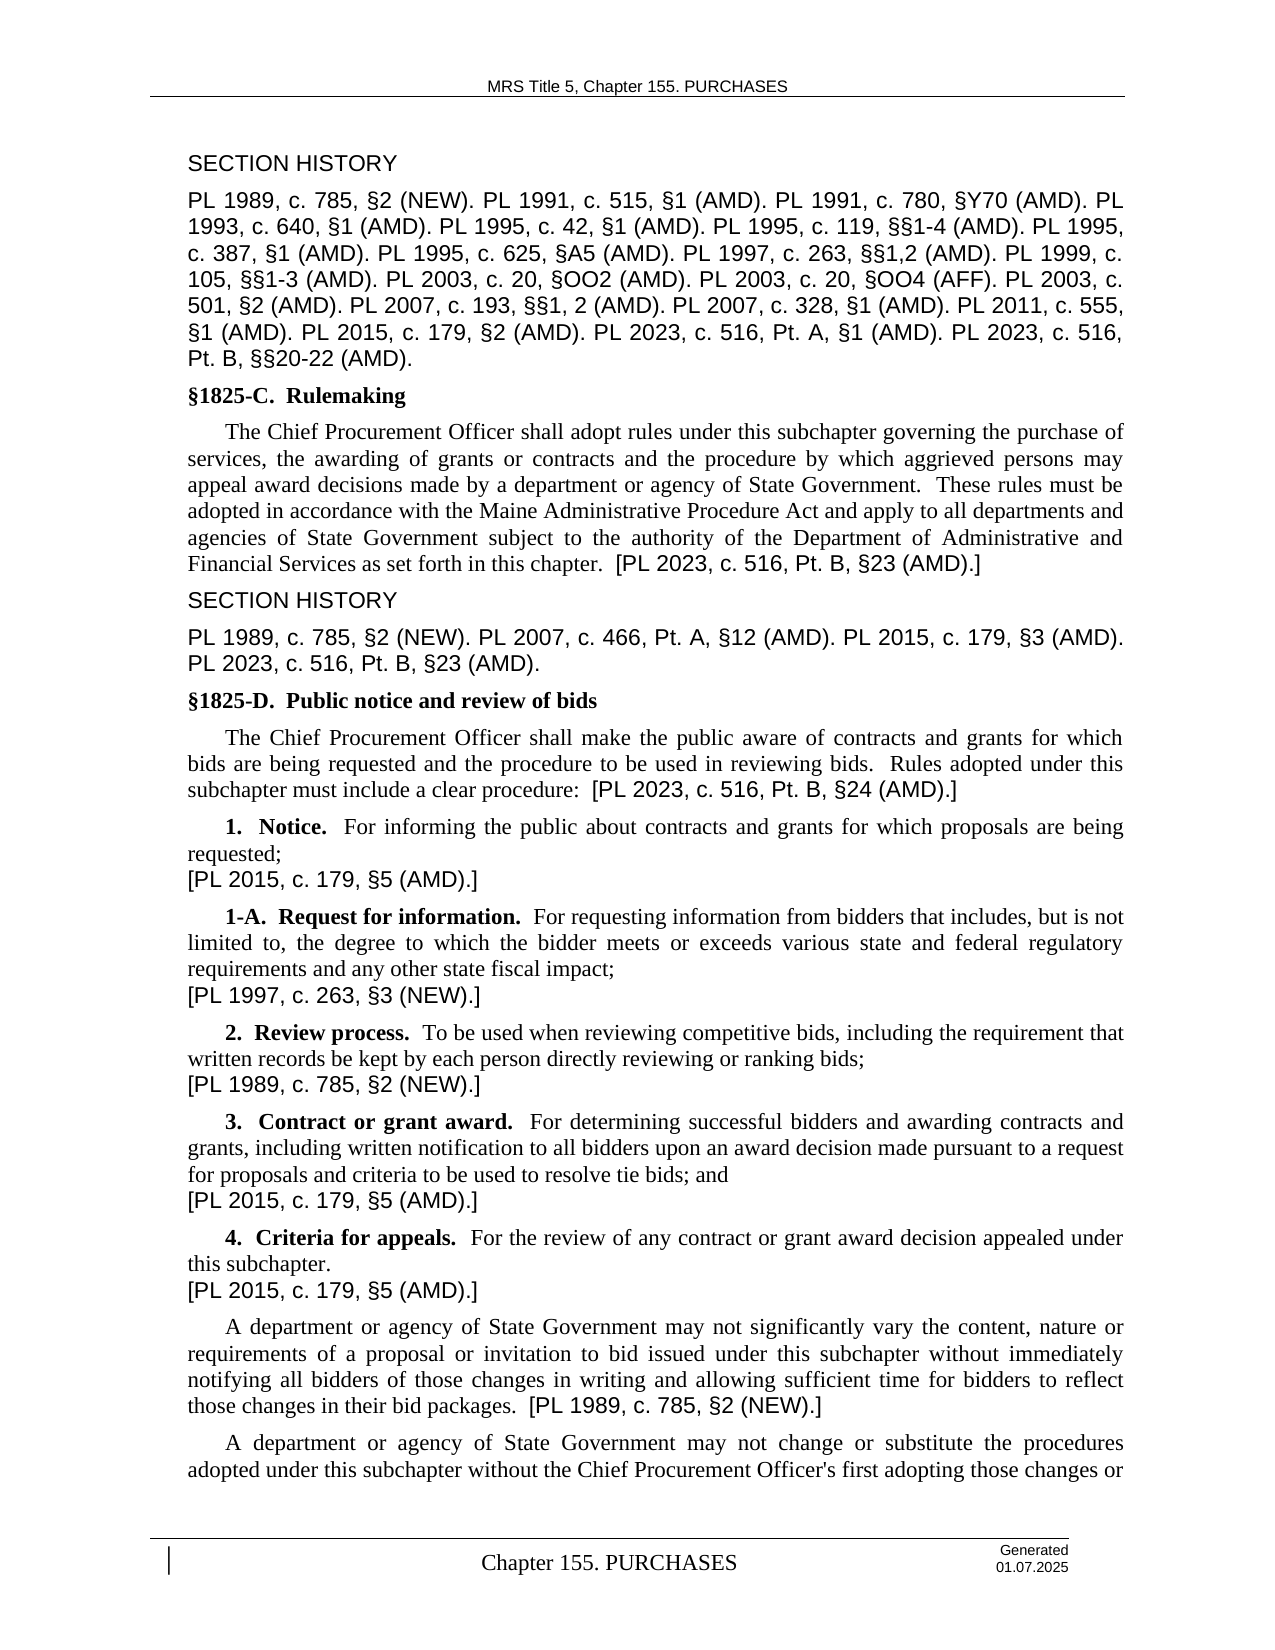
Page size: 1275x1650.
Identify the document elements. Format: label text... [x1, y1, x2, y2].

text SECTION HISTORY [187, 150, 1125, 176]
text 1-A. Request for information. For requesting information from bidders that includes, but is not limited to, the degree to which the bidder meets or exceeds various state and federal regulatory requirements and any other state fiscal impact; [187, 903, 1125, 982]
text [PL 2015, c. 179, §5 (AMD).] [187, 1277, 1125, 1303]
text 1. Notice. For informing the public about contracts and grants for which proposals are being requested; [187, 813, 1125, 866]
text [PL 1989, c. 785, §2 (NEW).] [187, 1071, 1125, 1098]
text [PL 2015, c. 179, §5 (AMD).] [187, 1187, 1125, 1213]
text A department or agency of State Government may not significantly vary the content, nature or requirements of a proposal or invitation to bid issued under this subchapter without immediately notifying all bidders of those changes in writing and allowing sufficient time for bidders to reflect those changes in their bid packages. [PL 1989, c. 785, §2 (NEW).] [187, 1313, 1125, 1419]
text [PL 1997, c. 263, §3 (NEW).] [187, 982, 1125, 1008]
text PL 1989, c. 785, §2 (NEW). PL 2007, c. 466, Pt. A, §12 (AMD). PL 2015, c. 179, §3 (AMD). PL 2023, c. 516, Pt. B, §23 (AMD). [187, 624, 1125, 677]
text PL 1989, c. 785, §2 (NEW). PL 1991, c. 515, §1 (AMD). PL 1991, c. 780, §Y70 (AMD). PL 1993, c. 640, §1 (AMD). PL 1995, c. 42, §1 (AMD). PL 1995, c. 119, §§1-4 (AMD). PL 1995, c. 387, §1 (AMD). PL 1995, c. 625, §A5 (AMD). PL 1997, c. 263, §§1,2 (AMD). PL 1999, c. 105, §§1-3 (AMD). PL 2003, c. 20, §OO2 (AMD). PL 2003, c. 20, §OO4 (AFF). PL 2003, c. 501, §2 (AMD). PL 2007, c. 193, §§1, 2 (AMD). PL 2007, c. 328, §1 (AMD). PL 2011, c. 555, §1 (AMD). PL 2015, c. 179, §2 (AMD). PL 2023, c. 516, Pt. A, §1 (AMD). PL 2023, c. 516, Pt. B, §§20-22 (AMD). [187, 187, 1125, 371]
text §1825-D. Public notice and review of bids [187, 687, 1125, 713]
text 3. Contract or grant award. For determining successful bidders and awarding contracts and grants, including written notification to all bidders upon an award decision made pursuant to a request for proposals and criteria to be used to resolve tie bids; and [187, 1108, 1125, 1187]
text The Chief Procurement Officer shall adopt rules under this subchapter governing the purchase of services, the awarding of grants or contracts and the procedure by which aggrieved persons may appeal award decisions made by a department or agency of State Government. These rules must be adopted in accordance with the Maine Administrative Procedure Act and apply to all departments and agencies of State Government subject to the authority of the Department of Administrative and Financial Services as set forth in this chapter. [PL 2023, c. 516, Pt. B, §23 (AMD).] [187, 418, 1125, 577]
text [PL 2015, c. 179, §5 (AMD).] [187, 866, 1125, 892]
text SECTION HISTORY [187, 587, 1125, 613]
text The Chief Procurement Officer shall make the public aware of contracts and grants for which bids are being requested and the procedure to be used in reviewing bids. Rules adopted under this subchapter must include a clear procedure: [PL 2023, c. 516, Pt. B, §24 (AMD).] [187, 724, 1125, 803]
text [187, 1429, 1125, 1482]
text 2. Review process. To be used when reviewing competitive bids, including the requirement that written records be kept by each person directly reviewing or ranking bids; [187, 1019, 1125, 1071]
text §1825-C. Rulemaking [187, 382, 1125, 408]
text 4. Criteria for appeals. For the review of any contract or grant award decision appealed under this subchapter. [187, 1224, 1125, 1277]
